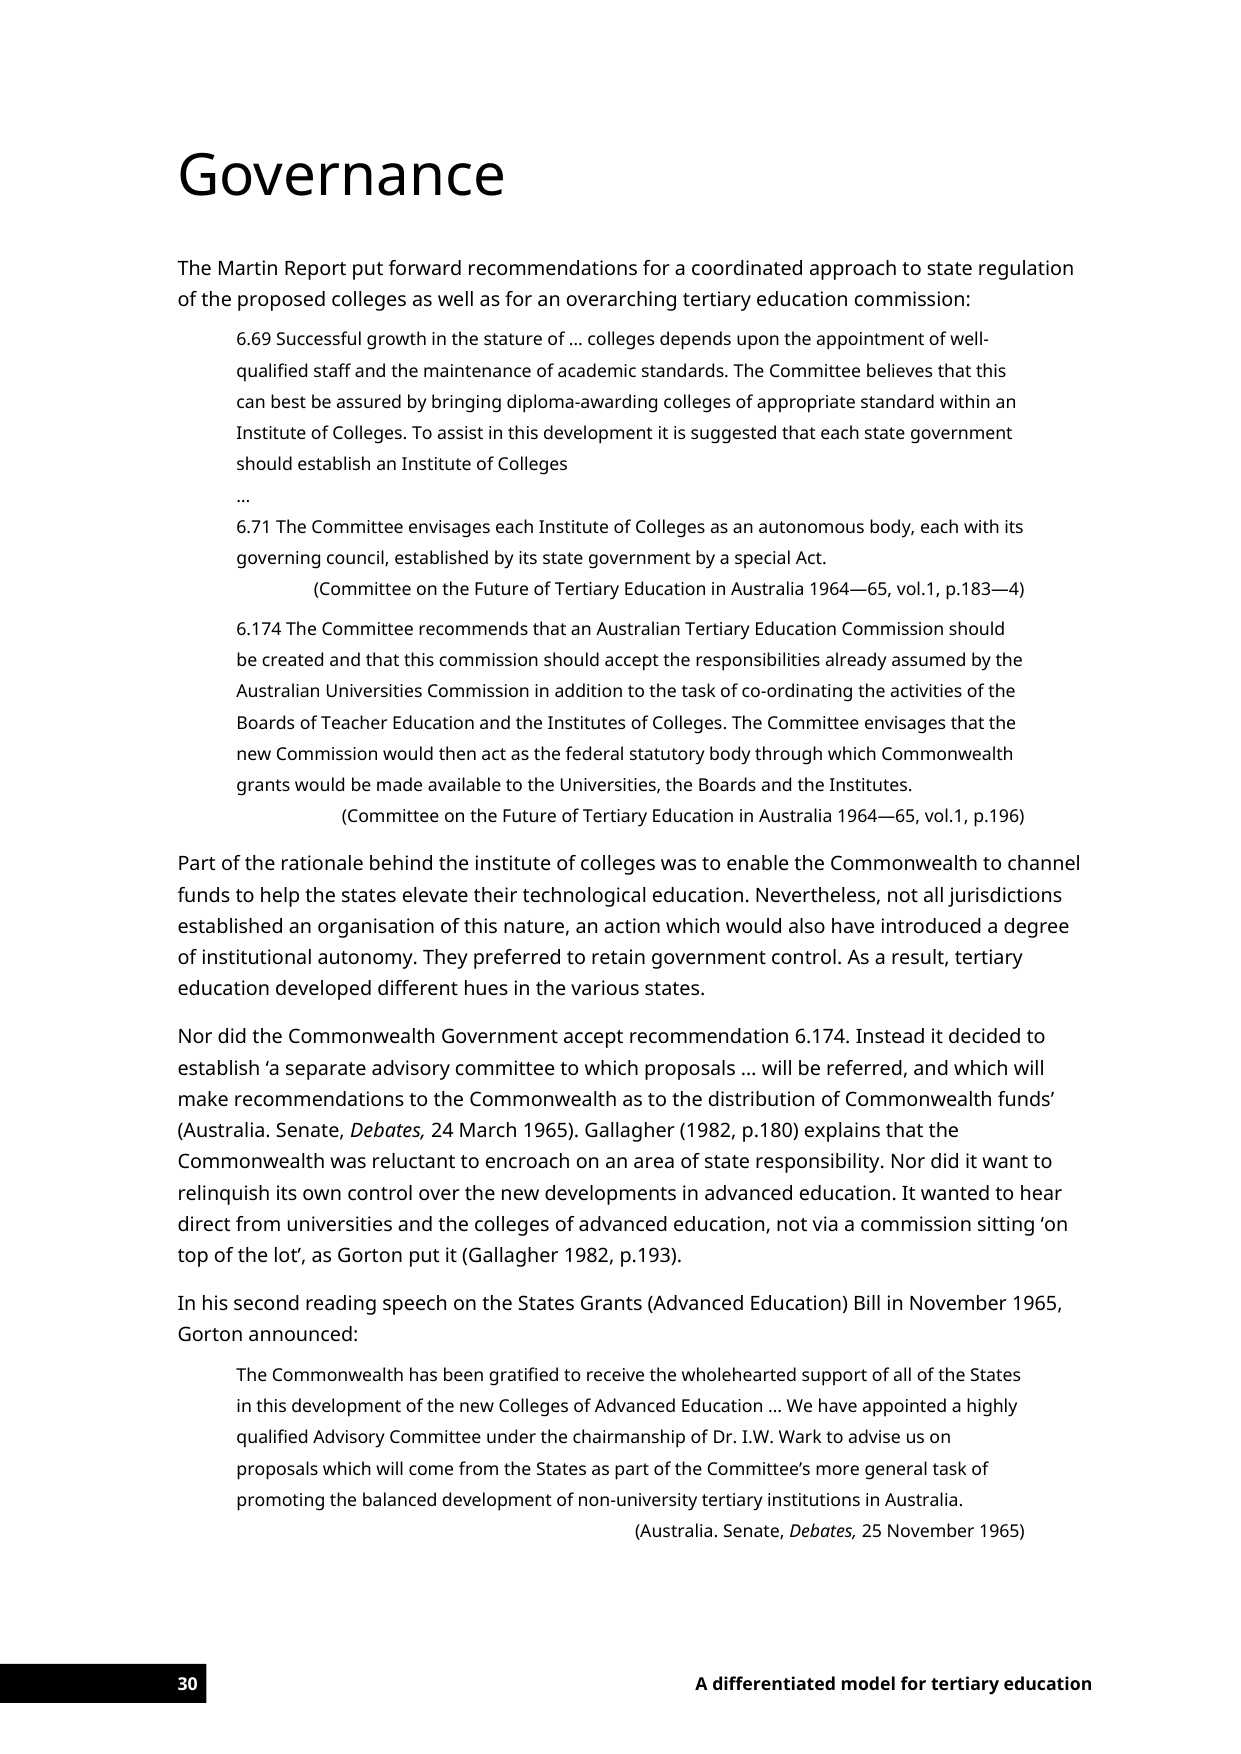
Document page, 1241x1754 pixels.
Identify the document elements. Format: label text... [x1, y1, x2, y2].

subtitle Governance [177, 133, 1092, 212]
text The Commonwealth has been gratified to receive the wholehearted support of all of the States in this development of the new Colleges of Advanced Education … We have appointed a highly qualified Advisory Committee under the chairmanship of Dr. I.W. Wark to advise us on proposals which will come from the States as part of the Committee’s more general task of promoting the balanced development of non-university tertiary institutions in Australia. (Australia. Senate, Debates, 25 November 1965) [236, 1356, 1024, 1544]
text In his second reading speech on the States Grants (Advanced Education) Bill in November 1965, Gorton announced: [177, 1285, 1078, 1348]
text Nor did the Commonwealth Government accept recommendation 6.174. Instead it decided to establish ‘a separate advisory committee to which proposals … will be referred, and which will make recommendations to the Commonwealth as to the distribution of Commonwealth funds’ (Australia. Senate, Debates, 24 March 1965). Gallagher (1982, p.180) explains that the Commonwealth was reluctant to encroach on an area of state responsibility. Nor did it want to relinquish its own control over the new developments in advanced education. It wanted to hear direct from universities and the colleges of advanced education, not via a commission sitting ‘on top of the lot’, as Gorton put it (Gallagher 1982, p.193). [177, 1019, 1093, 1269]
text The Martin Report put forward recommendations for a coordinated approach to state regulation of the proposed colleges as well as for an overarching tertiary education commission: [177, 250, 1093, 312]
text Part of the rationale behind the institute of colleges was to enable the Commonwealth to channel funds to help the states elevate their technological education. Nevertheless, not all jurisdictions established an organisation of this nature, an action which would also have introduced a degree of institutional autonomy. They preferred to retain government control. As a result, tertiary education developed different hues in the various states. [177, 846, 1093, 1002]
text 6.174 The Committee recommends that an Australian Tertiary Education Commission should be created and that this commission should accept the responsibilities already assumed by the Australian Universities Commission in addition to the task of co-ordinating the activities of the Boards of Teacher Education and the Institutes of Colleges. The Committee envisages that the new Commission would then act as the federal statutory body through which Commonwealth grants would be made available to the Universities, the Boards and the Institutes. (Committee on the Future of Tertiary Education in Australia 1964—65, vol.1, p.196) [236, 610, 1024, 829]
text 6.69 Successful growth in the stature of … colleges depends upon the appointment of well-qualified staff and the maintenance of academic standards. The Committee believes that this can best be assured by bringing diploma-awarding colleges of appropriate standard within an Institute of Colleges. To assist in this development it is suggested that each state government should establish an Institute of Colleges … 6.71 The Committee envisages each Institute of Colleges as an autonomous body, each with its governing council, established by its state government by a special Act. (Committee on the Future of Tertiary Education in Australia 1964—65, vol.1, p.183—4) [236, 321, 1024, 602]
